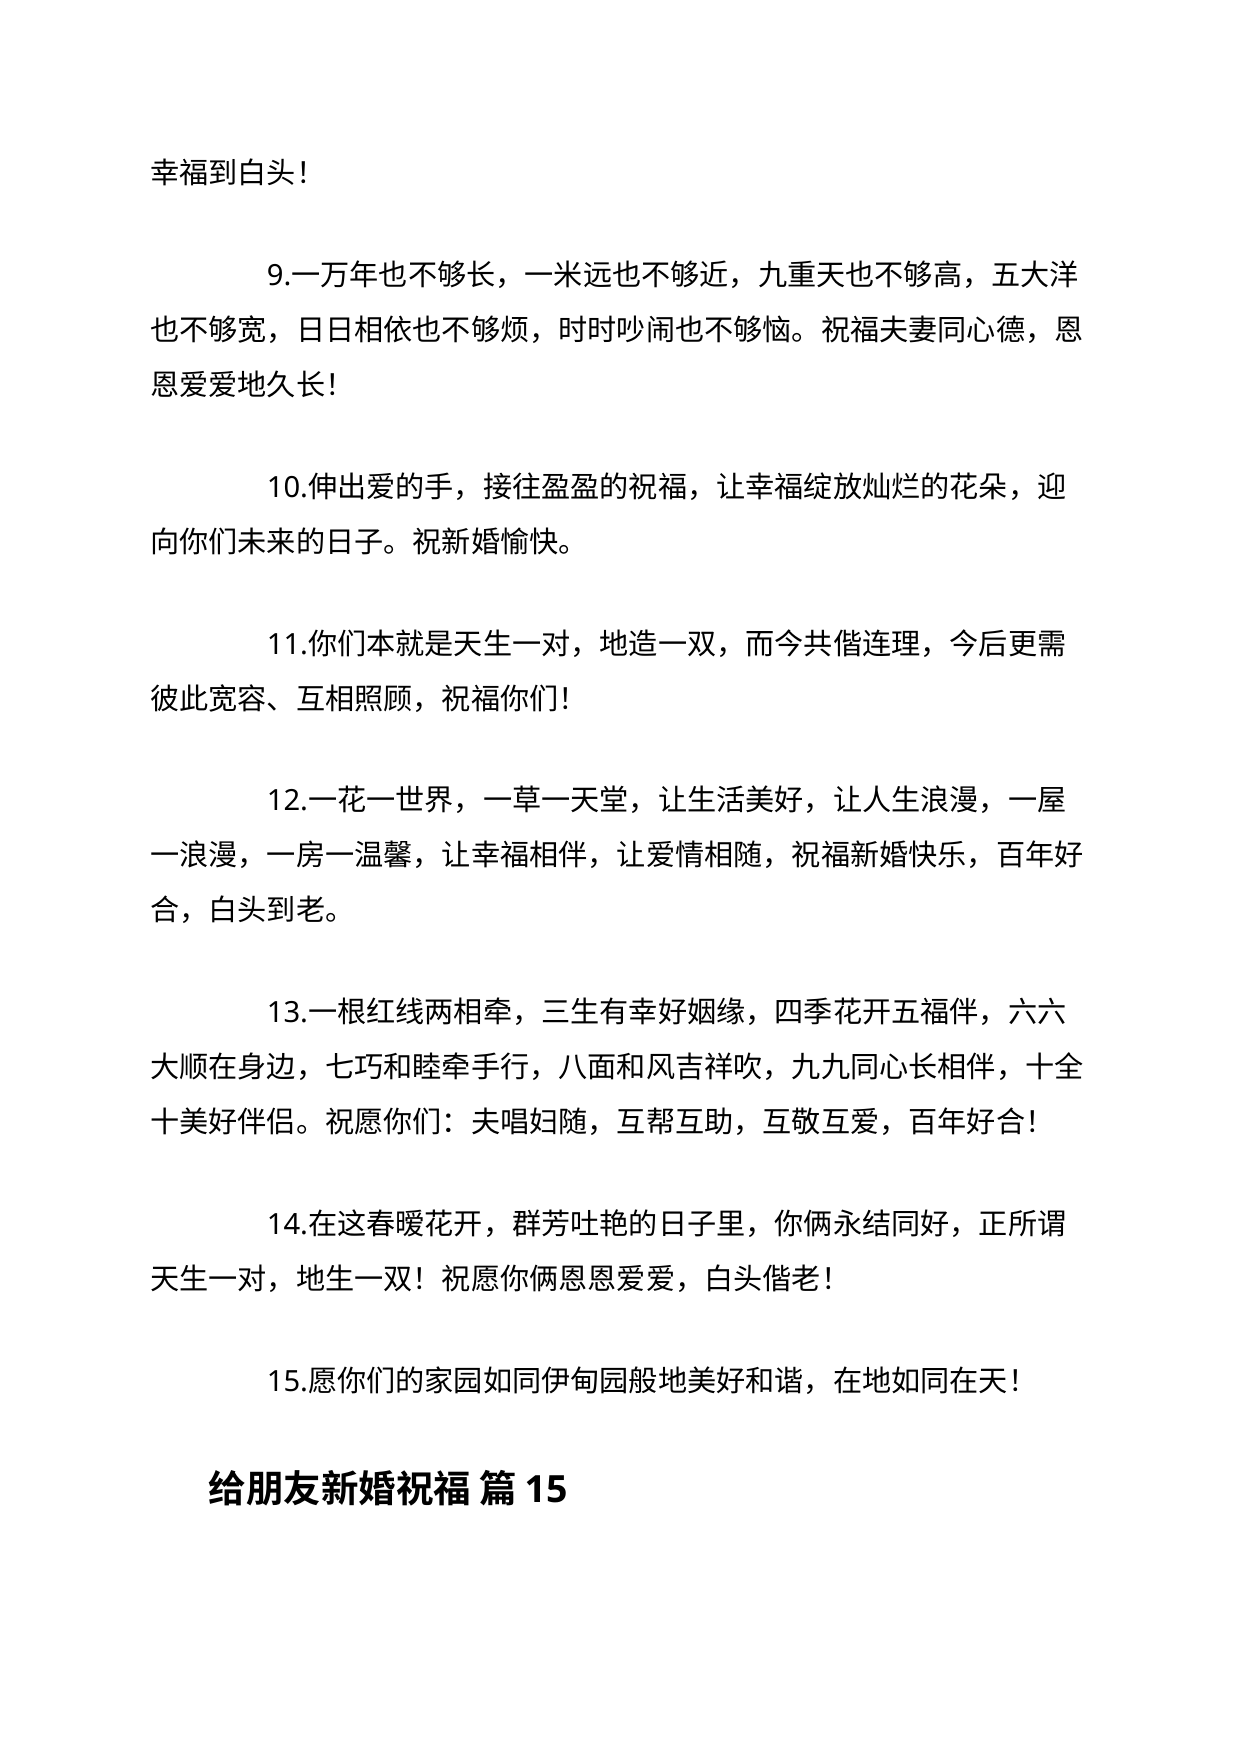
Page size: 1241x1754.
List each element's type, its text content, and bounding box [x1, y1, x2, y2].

text 13.一根红线两相牵，三生有幸好姻缘，四季花开五福伴，六六大顺在身边，七巧和睦牵手行，八面和风吉祥吹，九九同心长相伴，十全十美好伴侣。祝愿你们：夫唱妇随，互帮互助，互敬互爱，百年好合！ [150, 989, 1090, 1141]
text 给朋友新婚祝福 篇15 [150, 1459, 1090, 1513]
text 10.伸出爱的手，接往盈盈的祝福，让幸福绽放灿烂的花朵，迎向你们未来的日子。祝新婚愉快。 [150, 463, 1090, 561]
text 14.在这春暧花开，群芳吐艳的日子里，你俩永结同好，正所谓天生一对，地生一双！祝愿你俩恩恩爱爱，白头偕老！ [150, 1200, 1090, 1298]
text 15.愿你们的家园如同伊甸园般地美好和谐，在地如同在天！ [150, 1357, 1090, 1399]
text 12.一花一世界，一草一天堂，让生活美好，让人生浪漫，一屋一浪漫，一房一温馨，让幸福相伴，让爱情相随，祝福新婚快乐，百年好合，白头到老。 [150, 777, 1090, 929]
text 9.一万年也不够长，一米远也不够近，九重天也不够高，五大洋也不够宽，日日相依也不够烦，时时吵闹也不够恼。祝福夫妻同心德，恩恩爱爱地久长！ [150, 252, 1090, 404]
text 11.你们本就是天生一对，地造一双，而今共偕连理，今后更需彼此宽容、互相照顾，祝福你们！ [150, 620, 1090, 717]
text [150, 150, 1090, 192]
